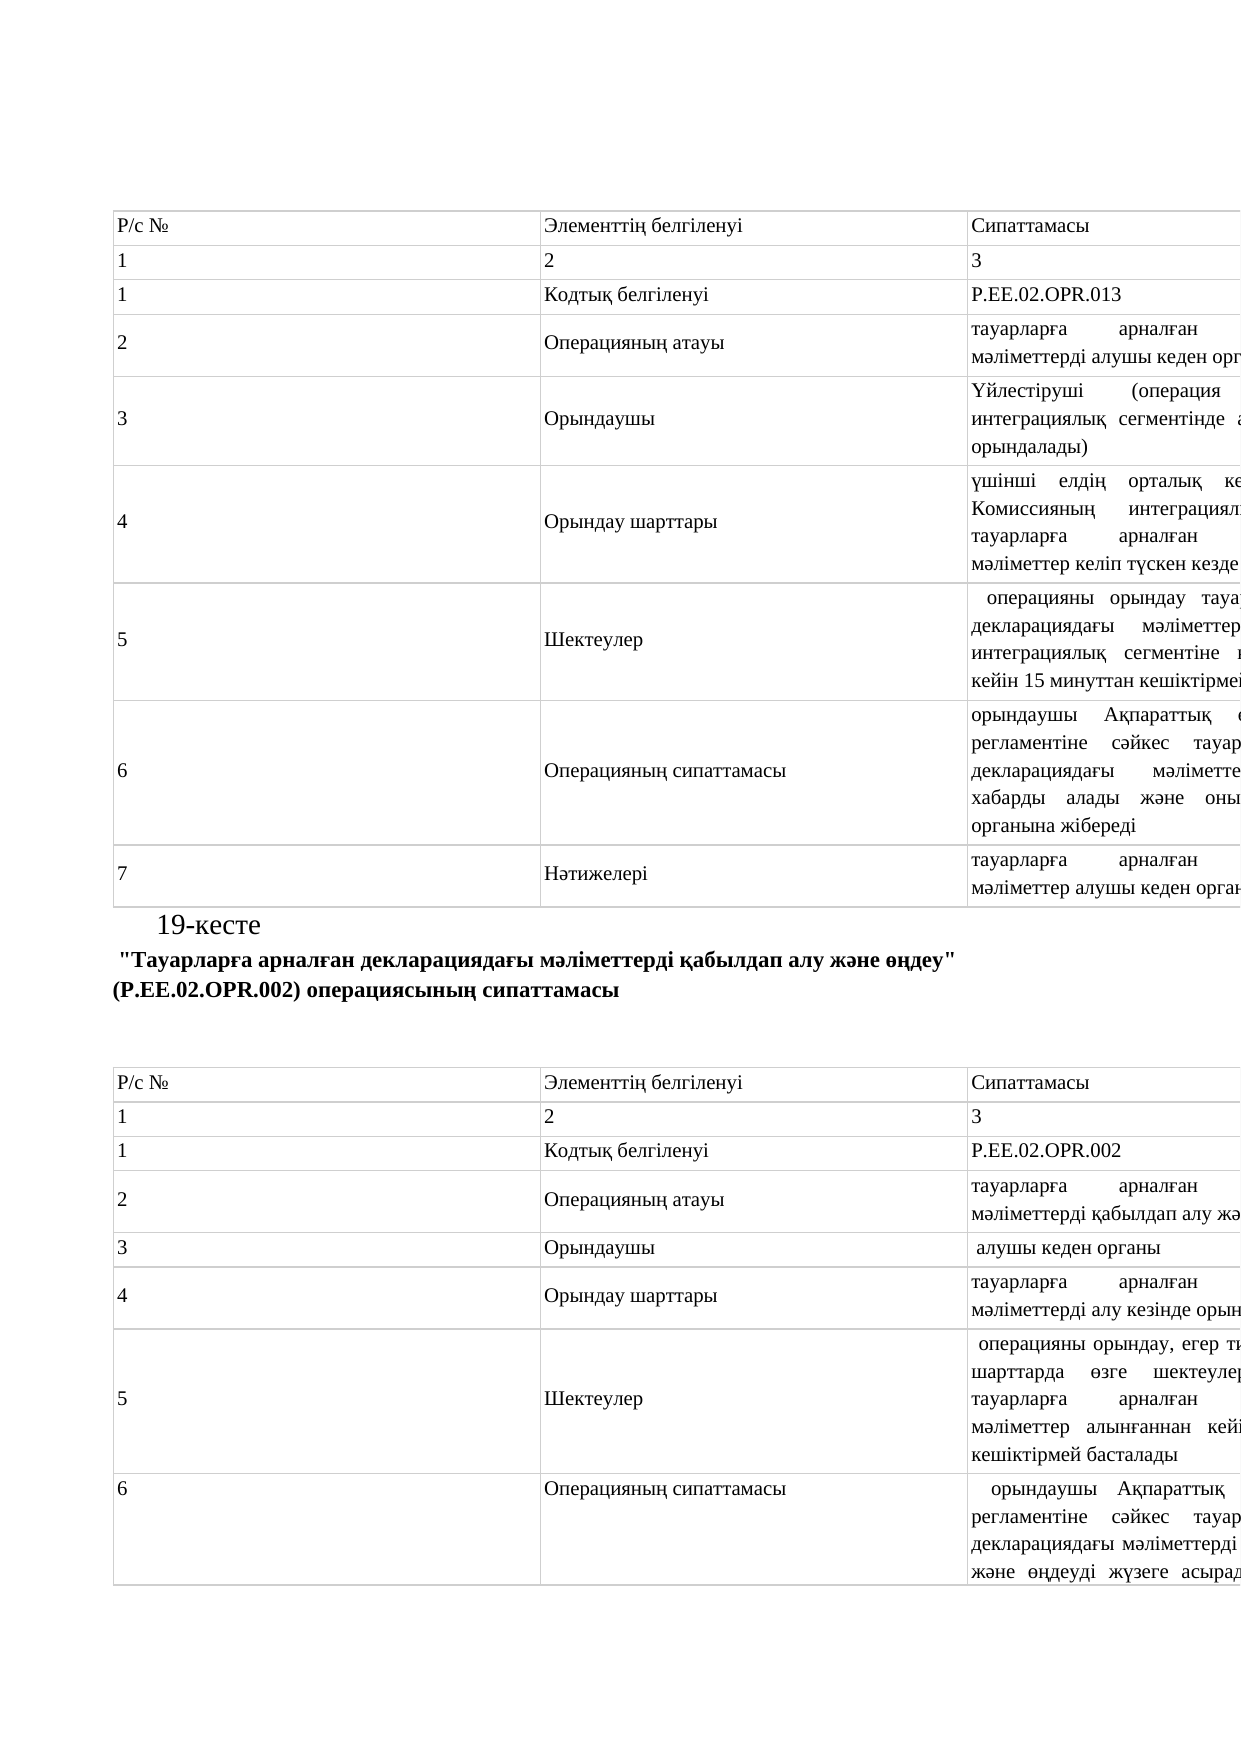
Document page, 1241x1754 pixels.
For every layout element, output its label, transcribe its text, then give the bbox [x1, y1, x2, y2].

table_cell тауарларға арналған декларациядағы мәліметтерді алушы кеден органына жіберу [968, 315, 1240, 376]
table_cell Кодтық белгіленуі [541, 280, 967, 313]
table_cell операцияны орындау, егер тиісті Техникалық шарттарда өзге шектеулер белгіленбесе, тауарларға арналған декларациядағы мәліметтер алынғаннан кейін 15 минуттан кешіктірмей басталады [968, 1330, 1240, 1473]
table_cell алушы кеден органы [968, 1233, 1240, 1266]
table_header Элементтің белгіленуі [541, 212, 967, 245]
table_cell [968, 1474, 1240, 1584]
table_cell 4 [114, 466, 540, 582]
table_cell 1 [114, 246, 540, 279]
text "Тауарларға арналған декларациядағы мәліметтерді қабылдап алу және өңдеу" (P.EE.02.OPR.002) операциясының сипаттамасы [112, 946, 1128, 1003]
table_cell Операцияның сипаттамасы [541, 701, 967, 844]
table_cell 2 [541, 246, 967, 279]
table_cell Орындаушы [541, 1233, 967, 1266]
table_header Элементтің белгіленуі [541, 1068, 967, 1101]
table_cell тауарларға арналған декларациядағы мәліметтерді қабылдап алу және өңдеу [968, 1171, 1240, 1232]
table_cell Операцияның атауы [541, 1171, 967, 1232]
table_cell 6 [114, 701, 540, 844]
table_cell Орындау шарттары [541, 466, 967, 582]
table_cell 1 [114, 1103, 540, 1136]
table_cell Орындаушы [541, 377, 967, 465]
table_cell 2 [114, 315, 540, 376]
table_header Сипаттамасы [968, 1068, 1240, 1101]
table_cell тауарларға арналған декларациядағы мәліметтерді алу кезінде орындалады [968, 1268, 1240, 1328]
text 19-кесте [112, 907, 1128, 941]
table_cell 1 [114, 280, 540, 313]
table_cell Шектеулер [541, 584, 967, 699]
table_cell P.EE.02.OPR.002 [968, 1137, 1240, 1170]
table_cell 3 [968, 1103, 1240, 1136]
table_header Сипаттамасы [968, 212, 1240, 245]
table_cell Орындау шарттары [541, 1268, 967, 1328]
table_cell Нәтижелері [541, 846, 967, 906]
table_cell Шектеулер [541, 1330, 967, 1473]
table_cell орындаушы Ақпараттық өзара іс-қимыл регламентіне сәйкес тауарларға арналған декларациядағы мәліметтерді қамтитын хабарды алады және оны алушы кеден органына жібереді [968, 701, 1240, 844]
table_cell Үйлестіруші (операция Комиссияның интеграциялық сегментінде автоматты түрде орындалады) [968, 377, 1240, 465]
table_cell 2 [114, 1171, 540, 1232]
table_cell 2 [541, 1103, 967, 1136]
table_cell операцияны орындау тауарларға арналған декларациядағы мәліметтер Комиссияның интеграциялық сегментіне келіп түскеннен кейін 15 минуттан кешіктірмей басталады [968, 584, 1240, 699]
table_cell Операцияның атауы [541, 315, 967, 376]
table_cell P.EE.02.OPR.013 [968, 280, 1240, 313]
table_cell 7 [114, 846, 540, 906]
table_cell 4 [114, 1268, 540, 1328]
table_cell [541, 1474, 967, 1584]
table_header Р/с № [114, 1068, 540, 1101]
table_cell 3 [114, 1233, 540, 1266]
table_cell 3 [114, 377, 540, 465]
table_cell 6 [114, 1474, 540, 1584]
table_cell тауарларға арналған декларациядағы мәліметтер алушы кеден органына жіберілді [968, 846, 1240, 906]
table_cell үшінші елдің орталық кеден органынан Комиссияның интеграциялық сегментіне тауарларға арналған декларациядағы мәліметтер келіп түскен кезде орындалады [968, 466, 1240, 582]
table_cell 1 [114, 1137, 540, 1170]
table_cell 3 [968, 246, 1240, 279]
table_cell Кодтық белгіленуі [541, 1137, 967, 1170]
table_header Р/с № [114, 212, 540, 245]
table_cell 5 [114, 584, 540, 699]
table_cell 5 [114, 1330, 540, 1473]
